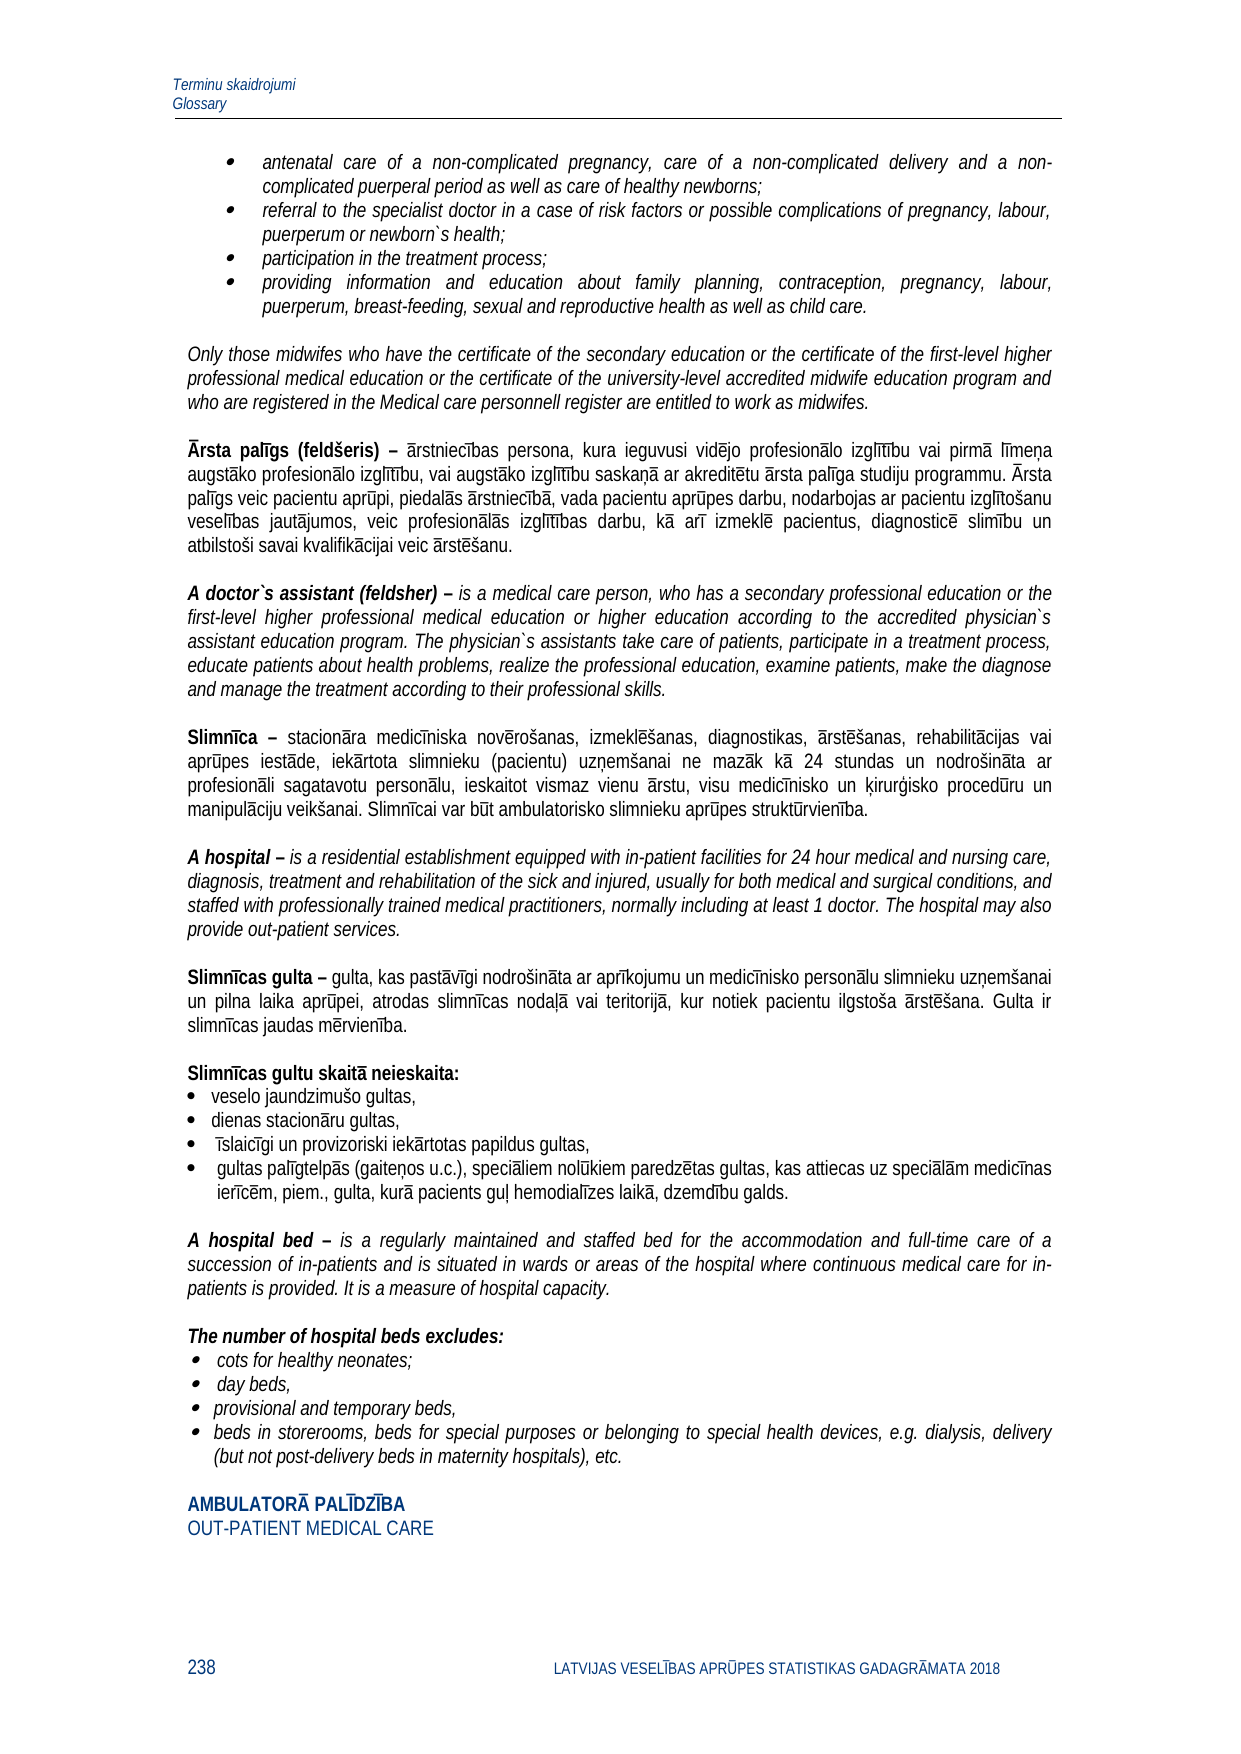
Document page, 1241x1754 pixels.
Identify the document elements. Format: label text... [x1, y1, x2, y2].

list participation in the treatment process; [225, 246, 1053, 270]
text A doctor`s assistant (feldsher) – is a medical care person, who has a secondary professional education or the first-level higher professional medical education or higher education according to the accredited physician`s assistant education program. The physician`s assistants take care of patients, participate in a treatment process, educate patients about health problems, realize the professional education, examine patients, make the diagnose and manage the treatment according to their professional skills. [187, 581, 1053, 701]
list providing information and education about family planning, contraception, pregnancy, labour, puerperum, breast-feeding, sexual and reproductive health as well as child care. [225, 270, 1053, 318]
list provisional and temporary beds, [190, 1396, 1053, 1420]
text A hospital – is a residential establishment equipped with in-patient facilities for 24 hour medical and nursing care, diagnosis, treatment and rehabilitation of the sick and injured, usually for both medical and surgical conditions, and staffed with professionally trained medical practitioners, normally including at least 1 doctor. The hospital may also provide out-patient services. [187, 845, 1053, 941]
list referral to the specialist doctor in a case of risk factors or possible complications of pregnancy, labour, puerperum or newborn`s health; [225, 198, 1053, 246]
text Slimnīca – stacionāra medicīniska novērošanas, izmeklēšanas, diagnostikas, ārstēšanas, rehabilitācijas vai aprūpes iestāde, iekārtota slimnieku (pacientu) uzņemšanai ne mazāk kā 24 stundas un nodrošināta ar profesionāli sagatavotu personālu, ieskaitot vismaz vienu ārstu, visu medicīnisko un ķirurģisko procedūru un manipulāciju veikšanai. Slimnīcai var būt ambulatorisko slimnieku aprūpes struktūrvienība. [187, 725, 1053, 821]
text A hospital bed – is a regularly maintained and staffed bed for the accommodation and full-time care of a succession of in-patients and is situated in wards or areas of the hospital where continuous medical care for in-patients is provided. It is a measure of hospital capacity. [187, 1228, 1053, 1300]
subtitle AMBULATORĀ PALĪDZĪBA [187, 1492, 1053, 1516]
list cots for healthy neonates; [190, 1348, 1053, 1372]
list dienas stacionāru gultas, [187, 1108, 1053, 1132]
list gultas palīgtelpās (gaiteņos u.c.), speciāliem nolūkiem paredzētas gultas, kas attiecas uz speciālām medicīnas ierīcēm, piem., gulta, kurā pacients guļ hemodialīzes laikā, dzemdību galds. [187, 1156, 1053, 1204]
text The number of hospital beds excludes: [187, 1324, 1053, 1348]
text Slimnīcas gultu skaitā neieskaita: [187, 1060, 1053, 1084]
text Ārsta palīgs (feldšeris) – ārstniecības persona, kura ieguvusi vidējo profesionālo izglītību vai pirmā līmeņa augstāko profesionālo izglītību, vai augstāko izglītību saskaņā ar akreditētu ārsta palīga studiju programmu. Ārsta palīgs veic pacientu aprūpi, piedalās ārstniecībā, vada pacientu aprūpes darbu, nodarbojas ar pacientu izglītošanu veselības jautājumos, veic profesionālās izglītības darbu, kā arī izmeklē pacientus, diagnosticē slimību un atbilstoši savai kvalifikācijai veic ārstēšanu. [187, 437, 1053, 557]
list īslaicīgi un provizoriski iekārtotas papildus gultas, [187, 1132, 1053, 1156]
list antenatal care of a non-complicated pregnancy, care of a non-complicated delivery and a non-complicated puerperal period as well as care of healthy newborns; [225, 150, 1053, 198]
text Only those midwifes who have the certificate of the secondary education or the certificate of the first-level higher professional medical education or the certificate of the university-level accredited midwife education program and who are registered in the Medical care personnell register are entitled to work as midwifes. [187, 342, 1053, 413]
list veselo jaundzimušo gultas, [187, 1084, 1053, 1108]
subtitle OUT-PATIENT MEDICAL CARE [187, 1516, 1053, 1539]
list day beds, [190, 1372, 1053, 1396]
text Slimnīcas gulta – gulta, kas pastāvīgi nodrošināta ar aprīkojumu un medicīnisko personālu slimnieku uzņemšanai un pilna laika aprūpei, atrodas slimnīcas nodaļā vai teritorijā, kur notiek pacientu ilgstoša ārstēšana. Gulta ir slimnīcas jaudas mērvienība. [187, 964, 1053, 1036]
list beds in storerooms, beds for special purposes or belonging to special health devices, e.g. dialysis, delivery (but not post-delivery beds in maternity hospitals), etc. [190, 1420, 1053, 1468]
